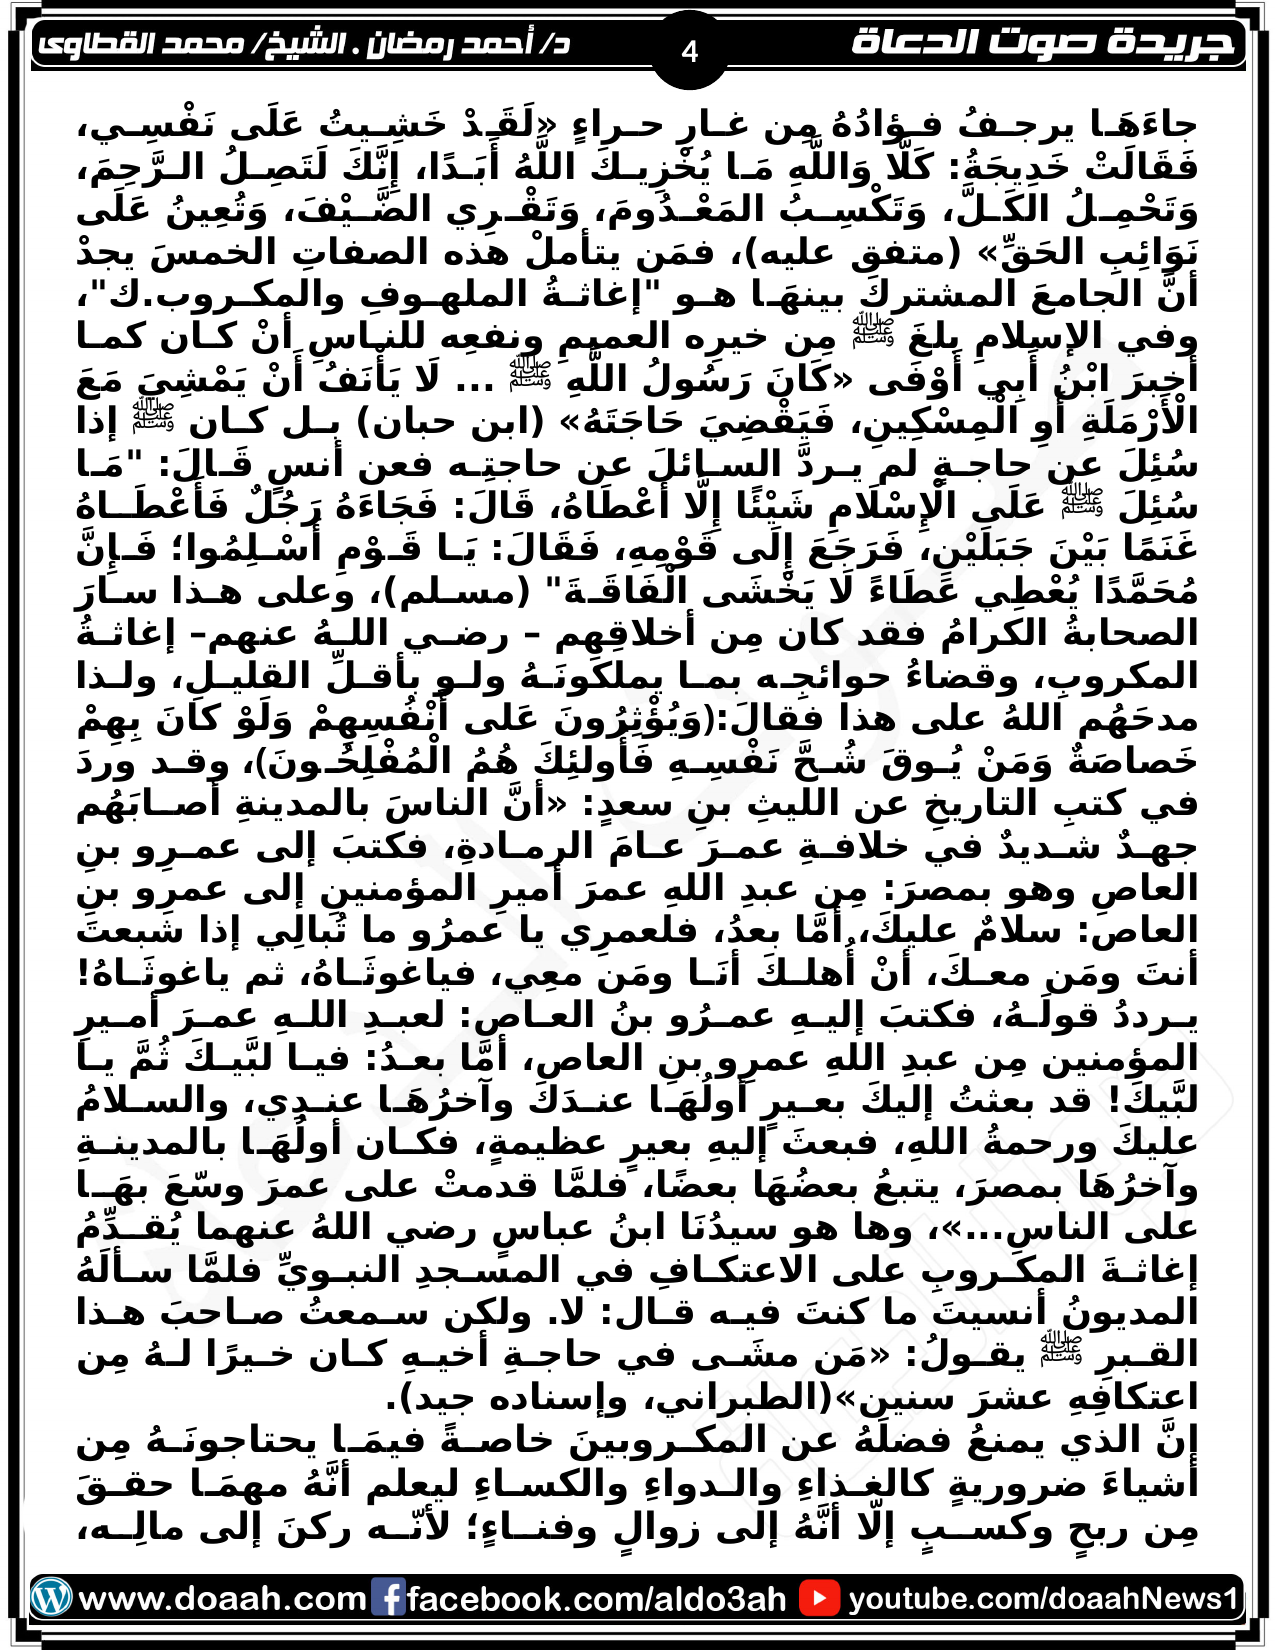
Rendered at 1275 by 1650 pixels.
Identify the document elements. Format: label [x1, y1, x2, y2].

text [75, 1418, 1200, 1549]
picture [0, 0, 1275, 1650]
text [75, 103, 1200, 1418]
